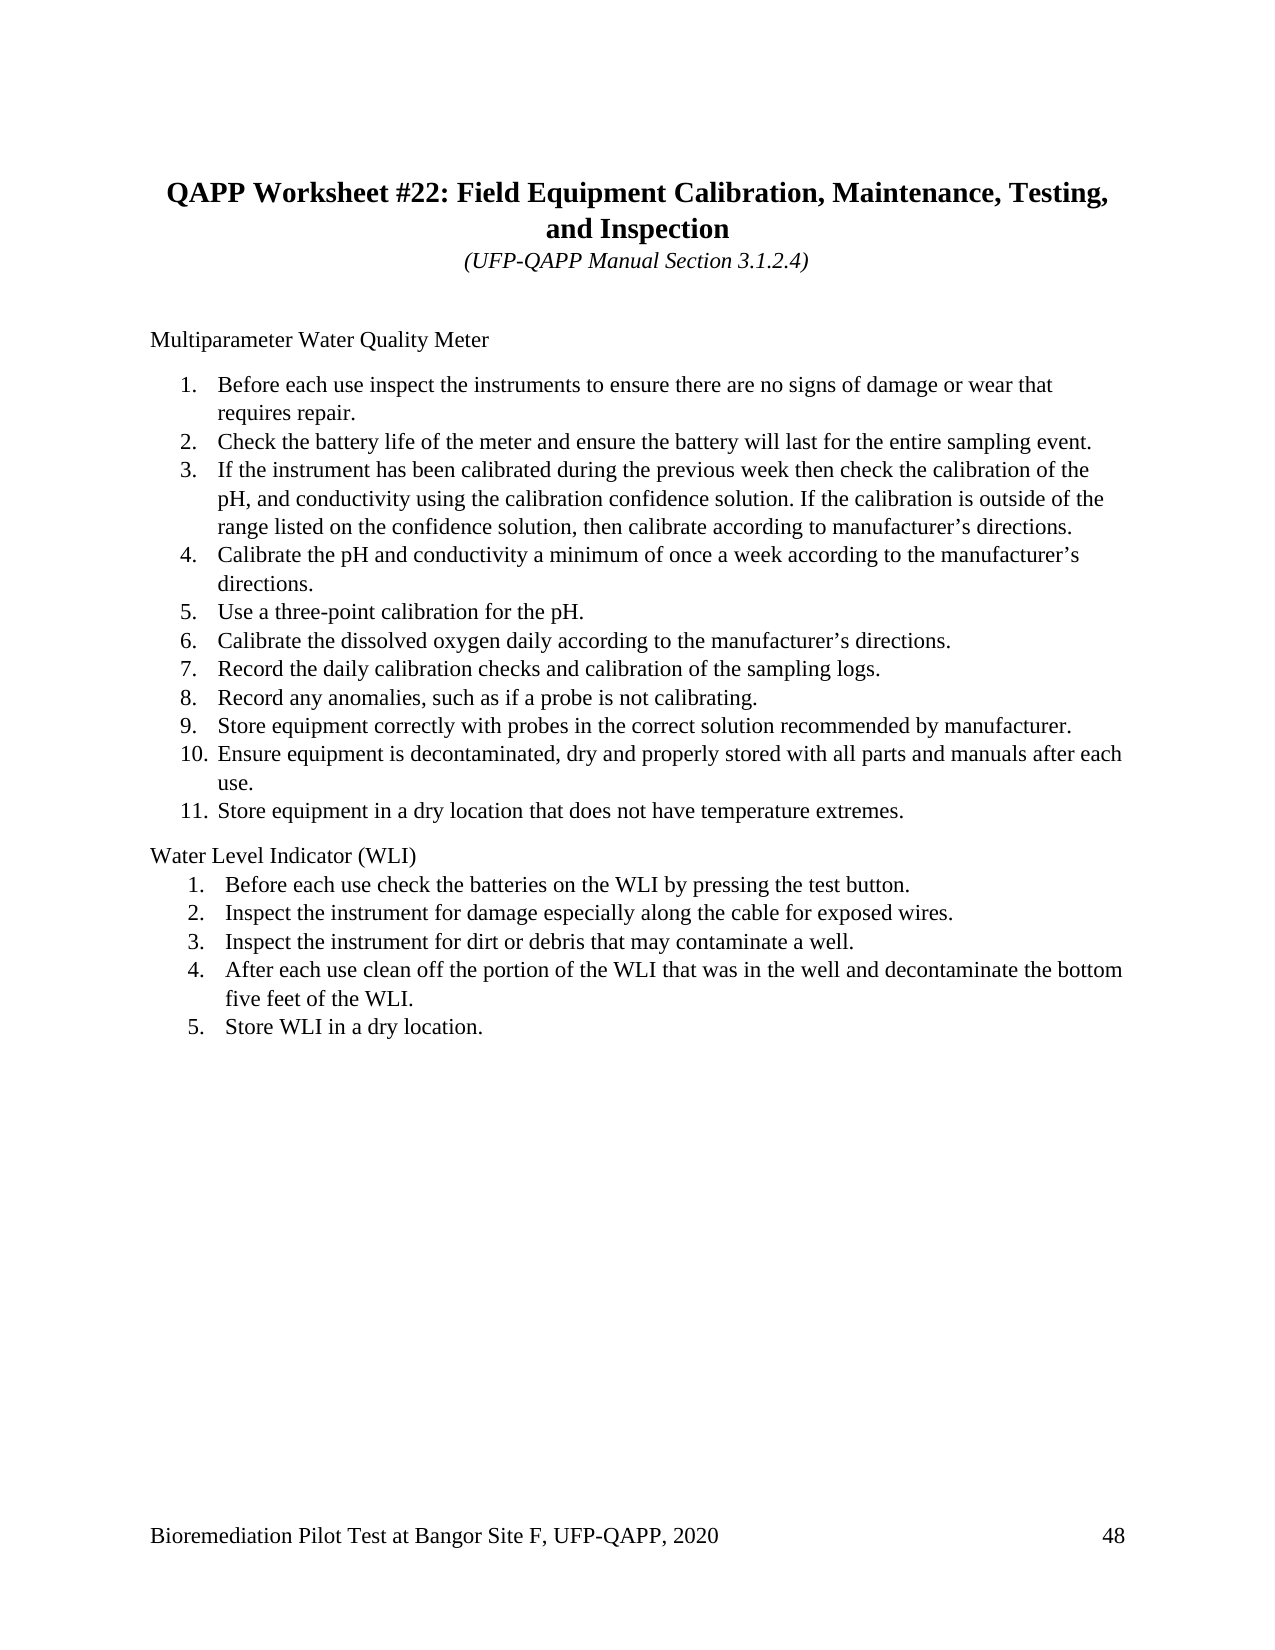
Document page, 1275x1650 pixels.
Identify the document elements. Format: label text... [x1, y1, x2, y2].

list Store equipment in a dry location that does not have temperature extremes. [180, 797, 1125, 824]
list Use a three-point calibration for the pH. [180, 598, 1125, 625]
list Store WLI in a dry location. [187, 1013, 1125, 1039]
list Ensure equipment is decontaminated, dry and properly stored with all parts and manuals after each use. [180, 741, 1125, 795]
list Inspect the instrument for damage especially along the cable for exposed wires. [187, 899, 1125, 926]
list After each use clean off the portion of the WLI that was in the well and decontaminate the bottom five feet of the WLI. [187, 956, 1125, 1011]
text (UFP-QAPP Manual Section 3.1.2.4) [150, 247, 1125, 274]
subtitle QAPP Worksheet #22: Field Equipment Calibration, Maintenance, Testing, and Inspection [150, 175, 1125, 245]
list Inspect the instrument for dirt or debris that may contaminate a well. [187, 928, 1125, 954]
list Record the daily calibration checks and calibration of the sampling logs. [180, 655, 1125, 682]
list Calibrate the dissolved oxygen daily according to the manufacturer’s directions. [180, 627, 1125, 653]
text Multiparameter Water Quality Meter [150, 326, 1125, 352]
list Store equipment correctly with probes in the correct solution recommended by manufacturer. [180, 712, 1125, 738]
list Before each use check the batteries on the WLI by pressing the test button. [187, 871, 1125, 897]
list Calibrate the pH and conductivity a minimum of once a week according to the manufacturer’s directions. [180, 541, 1125, 596]
list Check the battery life of the meter and ensure the battery will last for the entire sampling event. [180, 428, 1125, 454]
list If the instrument has been calibrated during the previous week then check the calibration of the pH, and conductivity using the calibration confidence solution. If the calibration is outside of the range listed on the confidence solution, then calibrate according to manufacturer’s directions. [180, 456, 1125, 539]
list Before each use inspect the instruments to ensure there are no signs of damage or wear that requires repair. [180, 371, 1125, 426]
list Record any anomalies, such as if a probe is not calibrating. [180, 684, 1125, 710]
text Water Level Indicator (WLI) [150, 842, 1125, 869]
